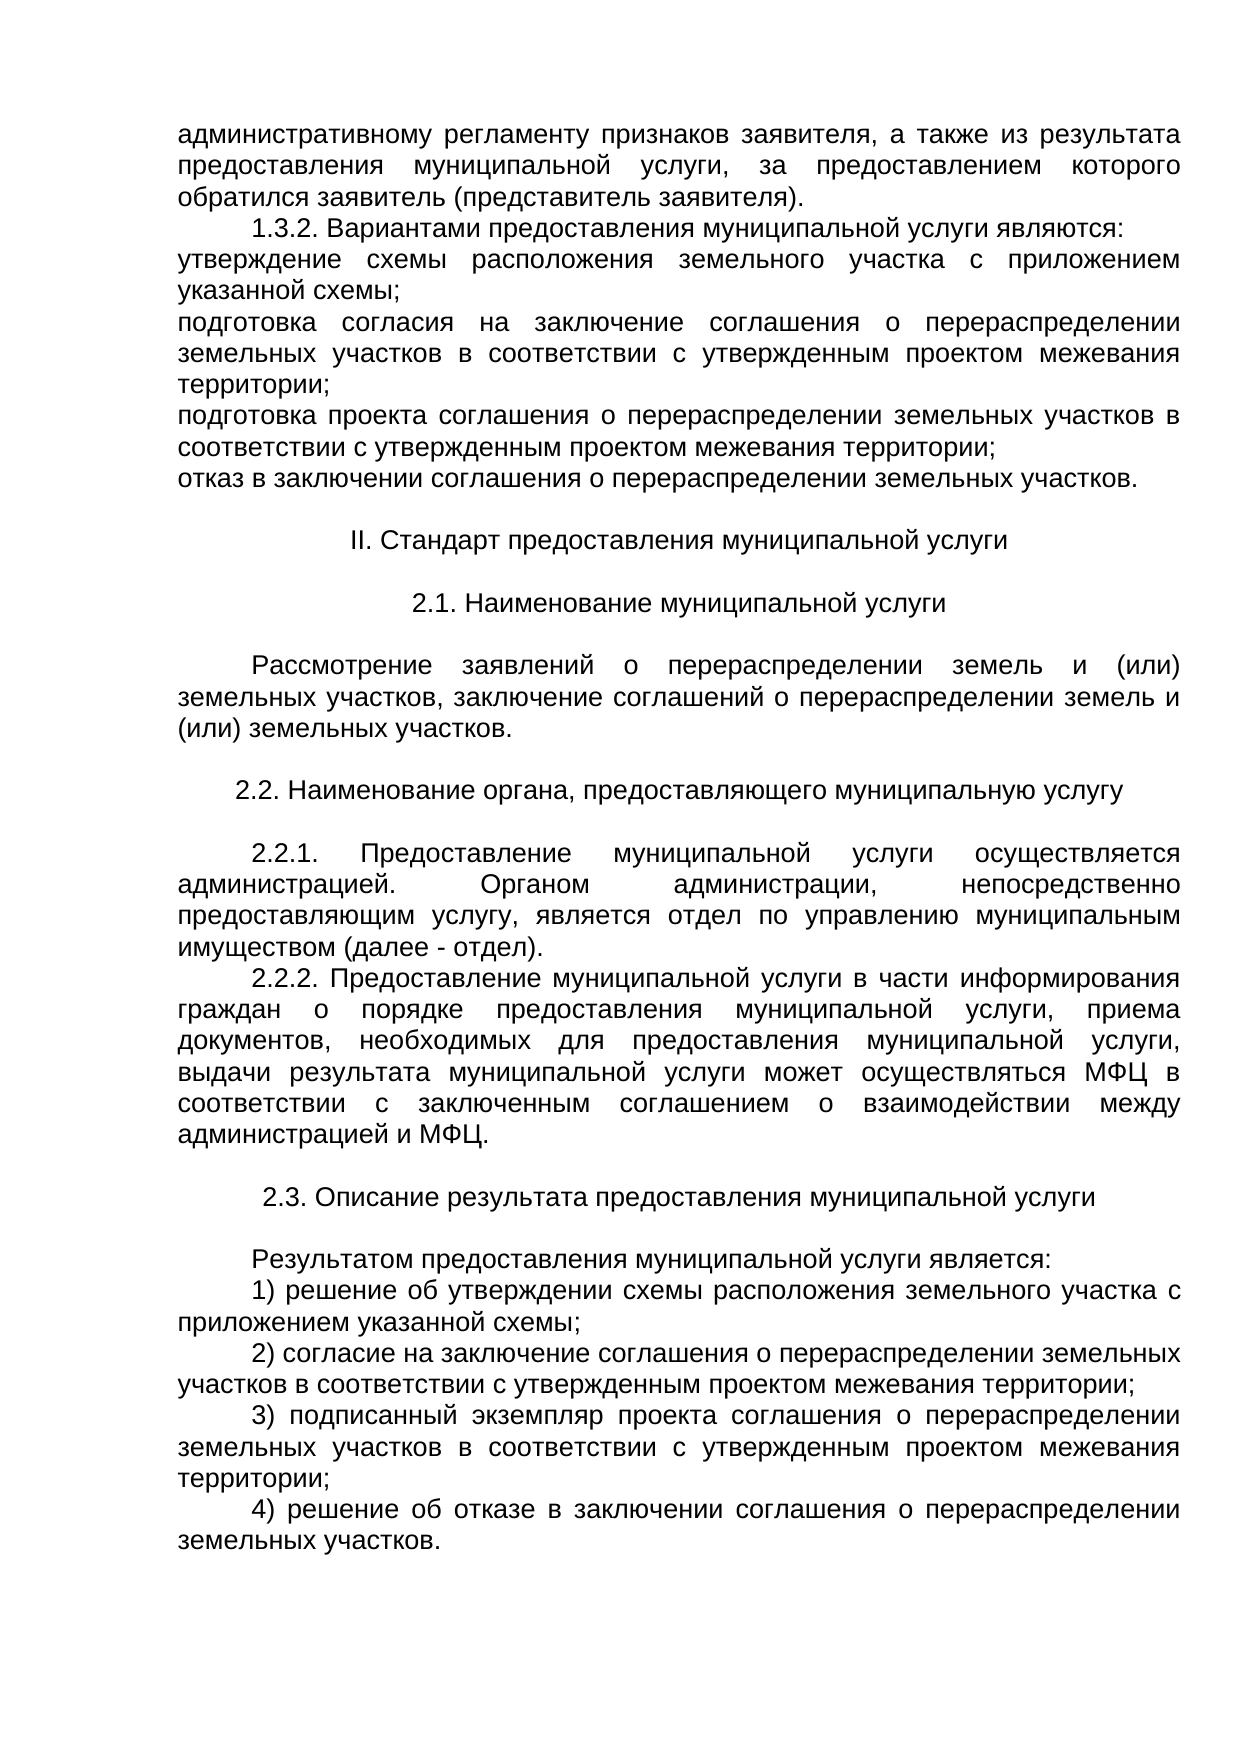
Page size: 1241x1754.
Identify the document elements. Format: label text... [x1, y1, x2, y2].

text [177, 118, 1181, 212]
text 3) подписанный экземпляр проекта соглашения о перераспределении земельных участков в соответствии с утвержденным проектом межевания территории; [177, 1399, 1181, 1493]
text 1.3.2. Вариантами предоставления муниципальной услуги являются: [177, 212, 1181, 243]
text 2.2.2. Предоставление муниципальной услуги в части информирования граждан о порядке предоставления муниципальной услуги, приема документов, необходимых для предоставления муниципальной услуги, выдачи результата муниципальной услуги может осуществляться МФЦ в соответствии с заключенным соглашением о взаимодействии между администрацией и МФЦ. [177, 962, 1181, 1149]
text 2.2. Наименование органа, предоставляющего муниципальную услугу [177, 774, 1181, 806]
text 2.3. Описание результата предоставления муниципальной услуги [177, 1181, 1181, 1212]
text 2.1. Наименование муниципальной услуги [177, 587, 1181, 618]
text отказ в заключении соглашения о перераспределении земельных участков. [177, 462, 1181, 493]
text 2) согласие на заключение соглашения о перераспределении земельных участков в соответствии с утвержденным проектом межевания территории; [177, 1337, 1181, 1399]
text 2.2.1. Предоставление муниципальной услуги осуществляется администрацией. Органом администрации, непосредственно предоставляющим услугу, является отдел по управлению муниципальным имуществом (далее - отдел). [177, 837, 1181, 962]
text утверждение схемы расположения земельного участка с приложением указанной схемы; [177, 243, 1181, 306]
text подготовка проекта соглашения о перераспределении земельных участков в соответствии с утвержденным проектом межевания территории; [177, 399, 1181, 462]
text Результатом предоставления муниципальной услуги является: [177, 1243, 1181, 1274]
text 1) решение об утверждении схемы расположения земельного участка с приложением указанной схемы; [177, 1274, 1181, 1337]
text Рассмотрение заявлений о перераспределении земель и (или) земельных участков, заключение соглашений о перераспределении земель и (или) земельных участков. [177, 649, 1181, 743]
text подготовка согласия на заключение соглашения о перераспределении земельных участков в соответствии с утвержденным проектом межевания территории; [177, 306, 1181, 399]
text II. Стандарт предоставления муниципальной услуги [177, 524, 1181, 556]
text 4) решение об отказе в заключении соглашения о перераспределении земельных участков. [177, 1493, 1181, 1556]
